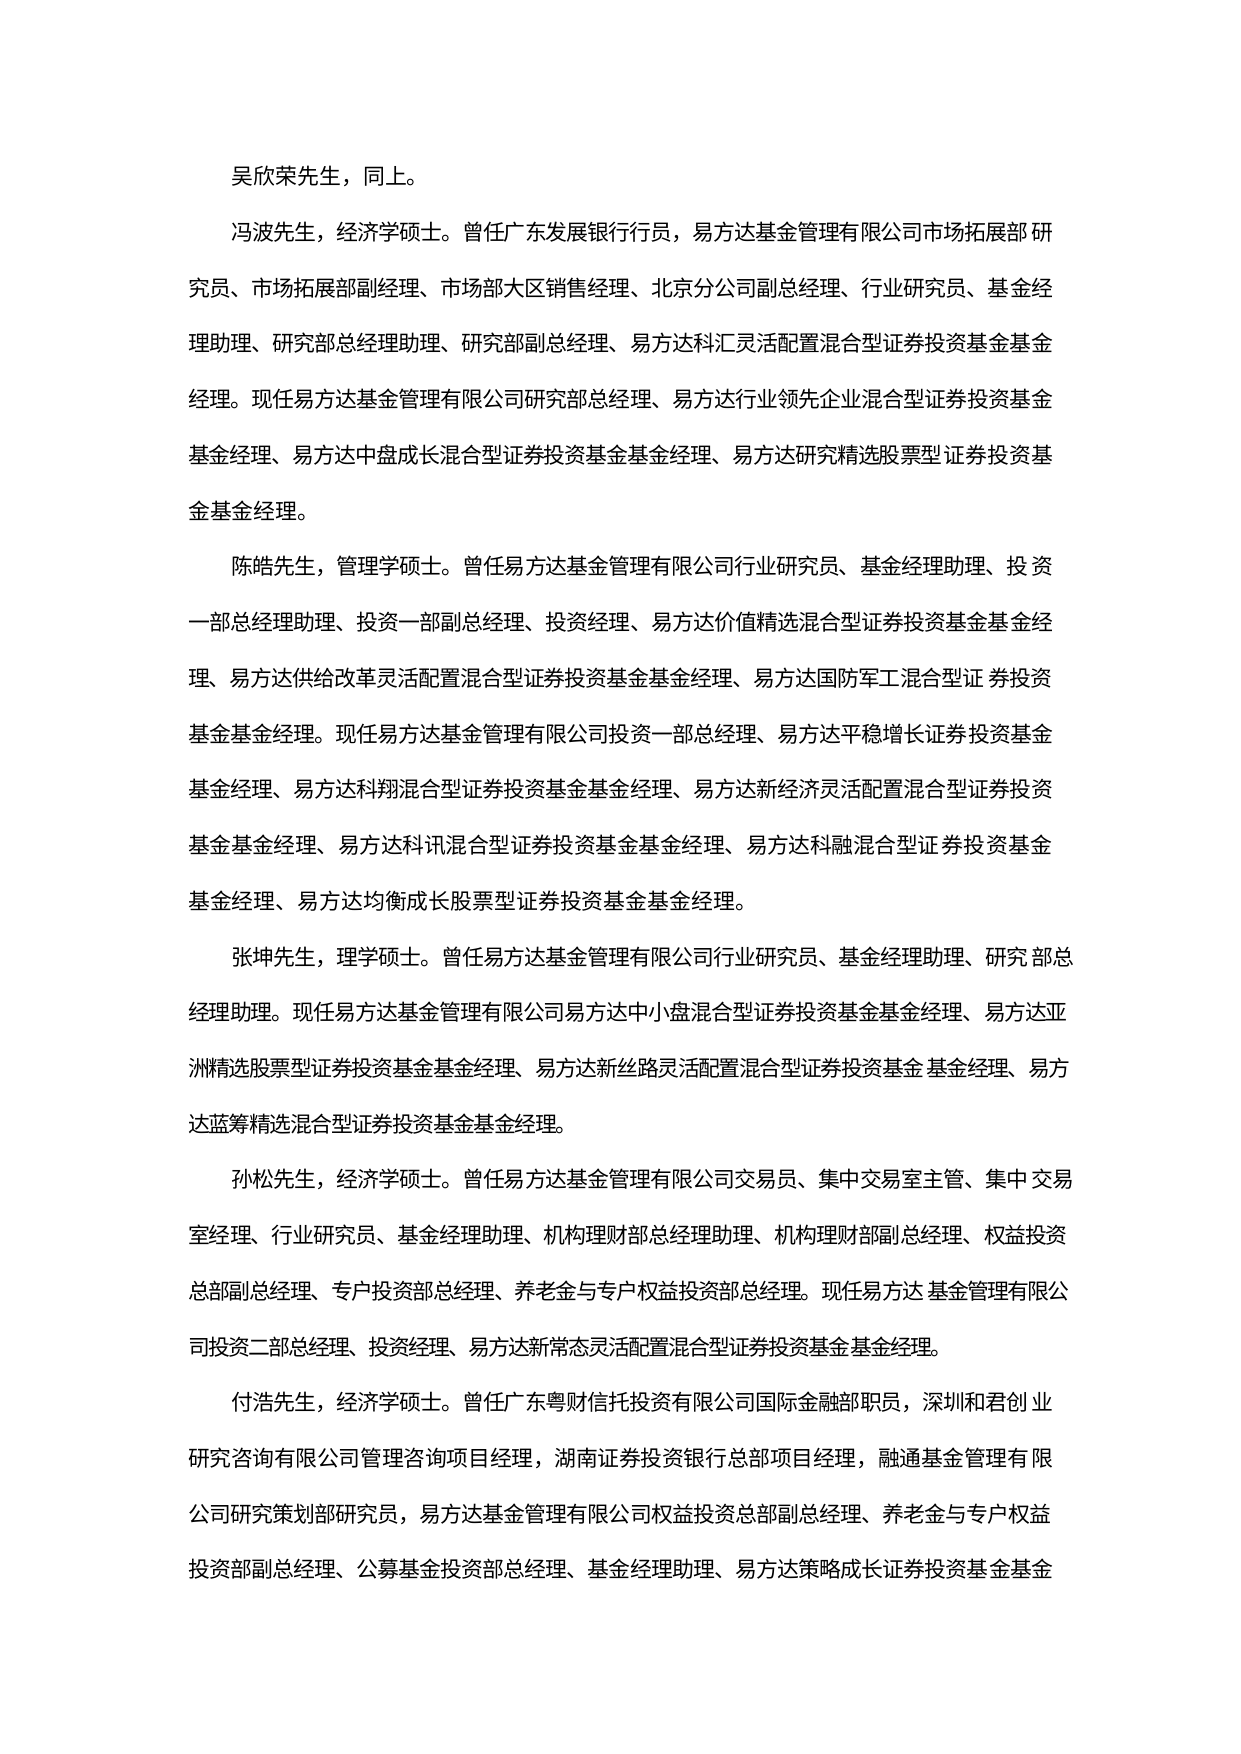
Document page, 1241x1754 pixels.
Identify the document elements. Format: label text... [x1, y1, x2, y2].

text 陈皓先生，管理学硕士。曾任易方达基金管理有限公司行业研究员、基金经理助理、投资一部总经理助理、投资一部副总经理、投资经理、易方达价值精选混合型证券投资基金基金经理、易方达供给改革灵活配置混合型证券投资基金基金经理、易方达国防军工混合型证券投资基金基金经理。现任易方达基金管理有限公司投资一部总经理、易方达平稳增长证券投资基金基金经理、易方达科翔混合型证券投资基金基金经理、易方达新经济灵活配置混合型证券投资基金基金经理、易方达科讯混合型证券投资基金基金经理、易方达科融混合型证券投资基金基金经理、易方达均衡成长股票型证券投资基金基金经理。 [188, 549, 1053, 915]
text 冯波先生，经济学硕士。曾任广东发展银行行员，易方达基金管理有限公司市场拓展部研究员、市场拓展部副经理、市场部大区销售经理、北京分公司副总经理、行业研究员、基金经理助理、研究部总经理助理、研究部副总经理、易方达科汇灵活配置混合型证券投资基金基金经理。现任易方达基金管理有限公司研究部总经理、易方达行业领先企业混合型证券投资基金基金经理、易方达中盘成长混合型证券投资基金基金经理、易方达研究精选股票型证券投资基金基金经理。 [188, 215, 1053, 525]
text 张坤先生，理学硕士。曾任易方达基金管理有限公司行业研究员、基金经理助理、研究 部总经理助理。现任易方达基金管理有限公司易方达中小盘混合型证券投资基金基金经理、易方达亚洲精选股票型证券投资基金基金经理、易方达新丝路灵活配置混合型证券投资基金 基金经理、易方达蓝筹精选混合型证券投资基金基金经理。 [188, 939, 1074, 1138]
text 吴欣荣先生，同上。 [232, 159, 1115, 191]
text 孙松先生，经济学硕士。曾任易方达基金管理有限公司交易员、集中交易室主管、集中 交易室经理、行业研究员、基金经理助理、机构理财部总经理助理、机构理财部副总经理、权益投资总部副总经理、专户投资部总经理、养老金与专户权益投资部总经理。现任易方达 基金管理有限公司投资二部总经理、投资经理、易方达新常态灵活配置混合型证券投资基金 基金经理。 [188, 1162, 1074, 1361]
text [188, 1385, 1053, 1584]
